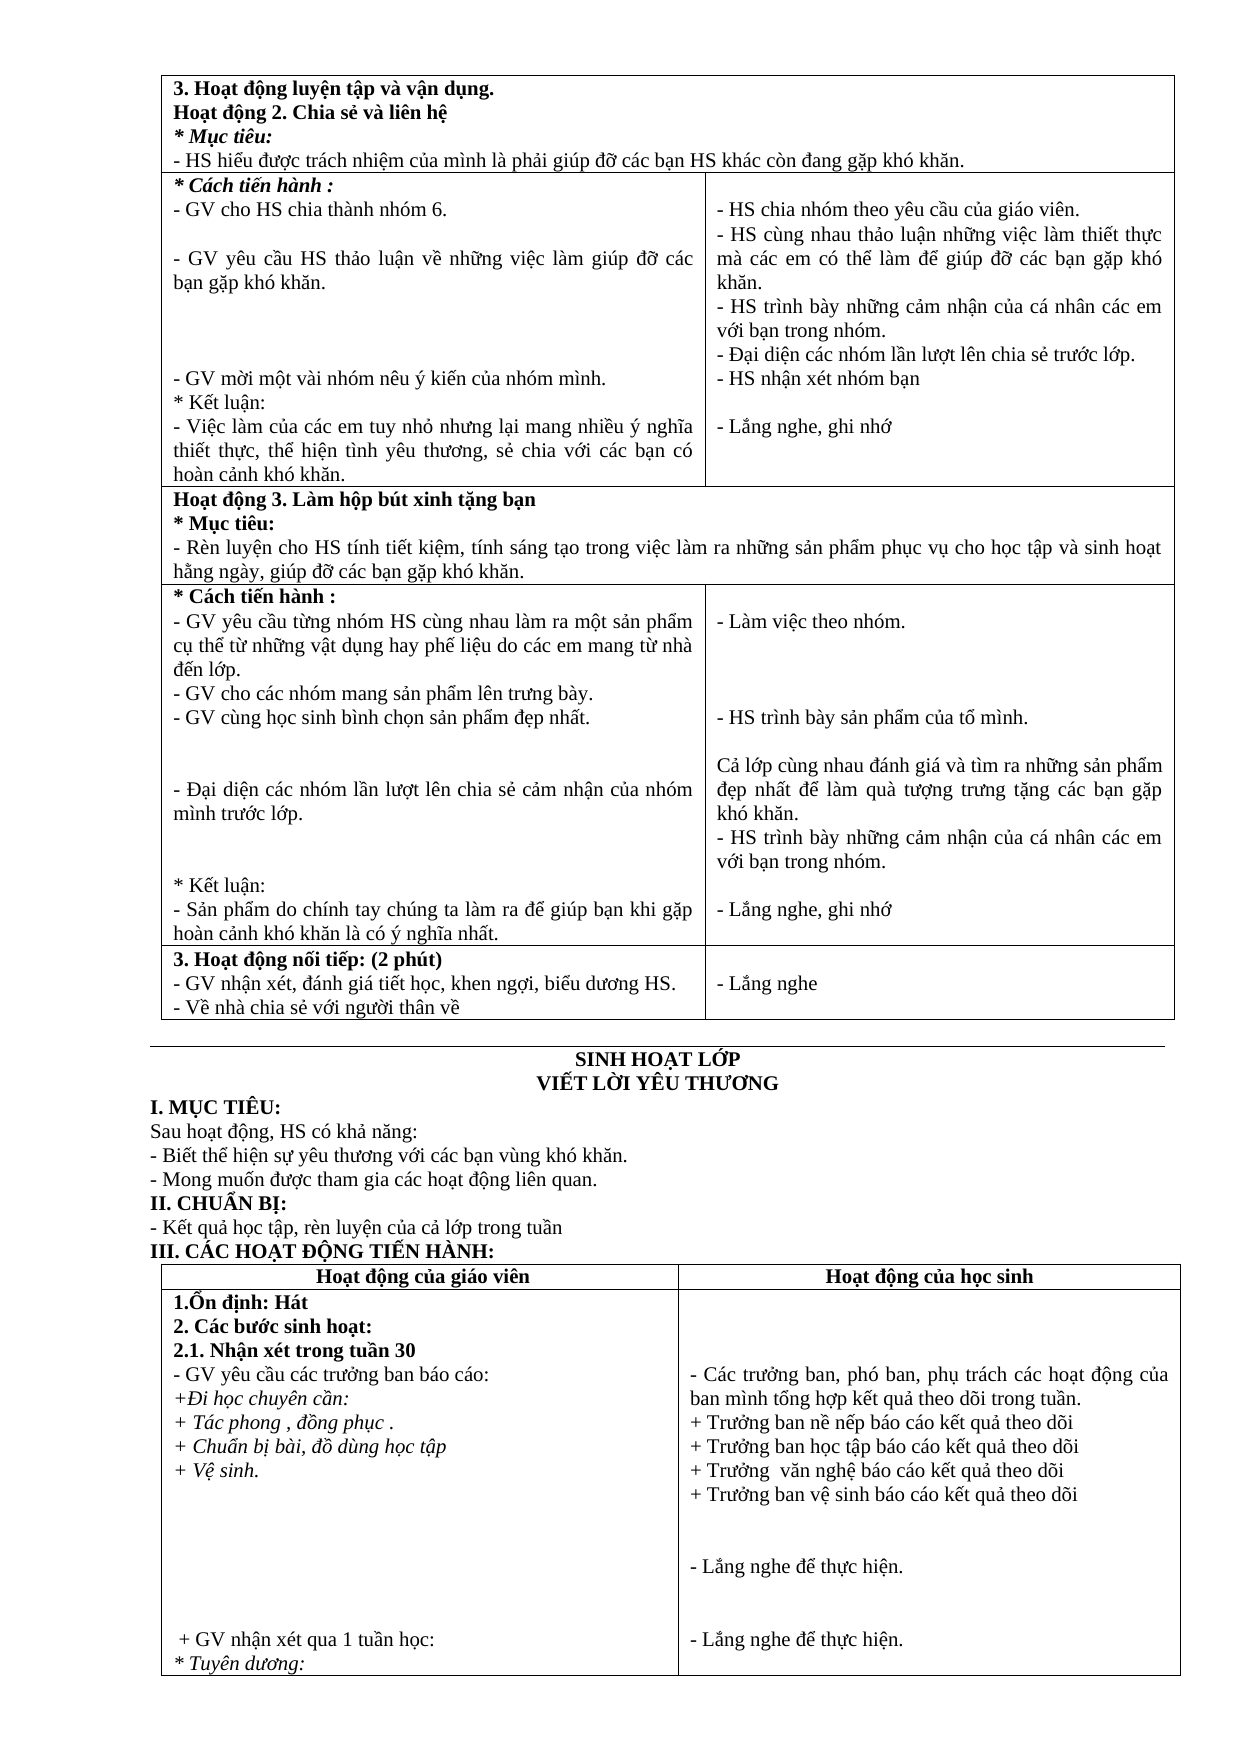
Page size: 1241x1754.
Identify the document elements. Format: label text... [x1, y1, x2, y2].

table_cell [162, 1290, 678, 1674]
table_cell * Cách tiến hành : - GV yêu cầu từng nhóm HS cùng nhau làm ra một sản phẩm cụ thể từ những vật dụng hay phế liệu do các em mang từ nhà đến lớp. - GV cho các nhóm mang sản phẩm lên trưng bày. - GV cùng học sinh bình chọn sản phẩm đẹp nhất. - Đại diện các nhóm lần lượt lên chia sẻ cảm nhận của nhóm mình trước lớp. [162, 585, 705, 873]
table_header Hoạt động của học sinh [679, 1265, 1180, 1288]
table_cell * Kết luận: - Việc làm của các em tuy nhỏ nhưng lại mang nhiều ý nghĩa thiết thực, thể hiện tình yêu thương, sẻ chia với các bạn có hoàn cảnh khó khăn. [162, 390, 705, 486]
text SINH HOẠT LỚP [150, 1047, 1165, 1071]
text - Kết quả học tập, rèn luyện của cả lớp trong tuần [150, 1215, 1165, 1239]
table_header Hoạt động của giáo viên [162, 1265, 678, 1288]
text Sau hoạt động, HS có khả năng: [150, 1119, 1165, 1143]
table_cell - Lắng nghe, ghi nhớ [706, 390, 1174, 486]
table_cell - Lắng nghe, ghi nhớ [706, 873, 1174, 945]
text III. CÁC HOẠT ĐỘNG TIẾN HÀNH: [150, 1239, 1165, 1263]
table_cell - Lắng nghe [706, 946, 1174, 1019]
table_cell - Làm việc theo nhóm. - HS trình bày sản phẩm của tổ mình. Cả lớp cùng nhau đánh giá và tìm ra những sản phẩm đẹp nhất để làm quà tượng trưng tặng các bạn gặp khó khăn. - HS trình bày những cảm nhận của cá nhân các em với bạn trong nhóm. [706, 585, 1174, 873]
table_cell - HS chia nhóm theo yêu cầu của giáo viên. - HS cùng nhau thảo luận những việc làm thiết thực mà các em có thể làm để giúp đỡ các bạn gặp khó khăn. - HS trình bày những cảm nhận của cá nhân các em với bạn trong nhóm. - Đại diện các nhóm lần lượt lên chia sẻ trước lớp. - HS nhận xét nhóm bạn [706, 173, 1174, 390]
table_cell 3. Hoạt động nối tiếp: (2 phút) - GV nhận xét, đánh giá tiết học, khen ngợi, biểu dương HS. - Về nhà chia sẻ với người thân về [162, 946, 705, 1019]
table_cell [679, 1290, 1180, 1674]
table_cell Hoạt động 3. Làm hộp bút xinh tặng bạn [162, 487, 1174, 511]
text I. MỤC TIÊU: [150, 1095, 1165, 1119]
table_cell * Kết luận: - Sản phẩm do chính tay chúng ta làm ra để giúp bạn khi gặp hoàn cảnh khó khăn là có ý nghĩa nhất. [162, 873, 705, 945]
table_cell * Cách tiến hành : - GV cho HS chia thành nhóm 6. - GV yêu cầu HS thảo luận về những việc làm giúp đỡ các bạn gặp khó khăn. - GV mời một vài nhóm nêu ý kiến của nhóm mình. [162, 173, 705, 390]
text VIẾT LỜI YÊU THƯƠNG [150, 1071, 1165, 1095]
table_cell 3. Hoạt động luyện tập và vận dụng. [162, 76, 1174, 100]
text - Mong muốn được tham gia các hoạt động liên quan. [150, 1167, 1165, 1191]
table_cell * Mục tiêu: - Rèn luyện cho HS tính tiết kiệm, tính sáng tạo trong việc làm ra những sản phẩm phục vụ cho học tập và sinh hoạt hằng ngày, giúp đỡ các bạn gặp khó khăn. [162, 511, 1174, 583]
text II. CHUẨN BỊ: [150, 1191, 1165, 1215]
table_cell * Mục tiêu: - HS hiểu được trách nhiệm của mình là phải giúp đỡ các bạn HS khác còn đang gặp khó khăn. [162, 124, 1174, 172]
table_cell Hoạt động 2. Chia sẻ và liên hệ [162, 100, 1174, 124]
text - Biết thể hiện sự yêu thương với các bạn vùng khó khăn. [150, 1143, 1165, 1167]
